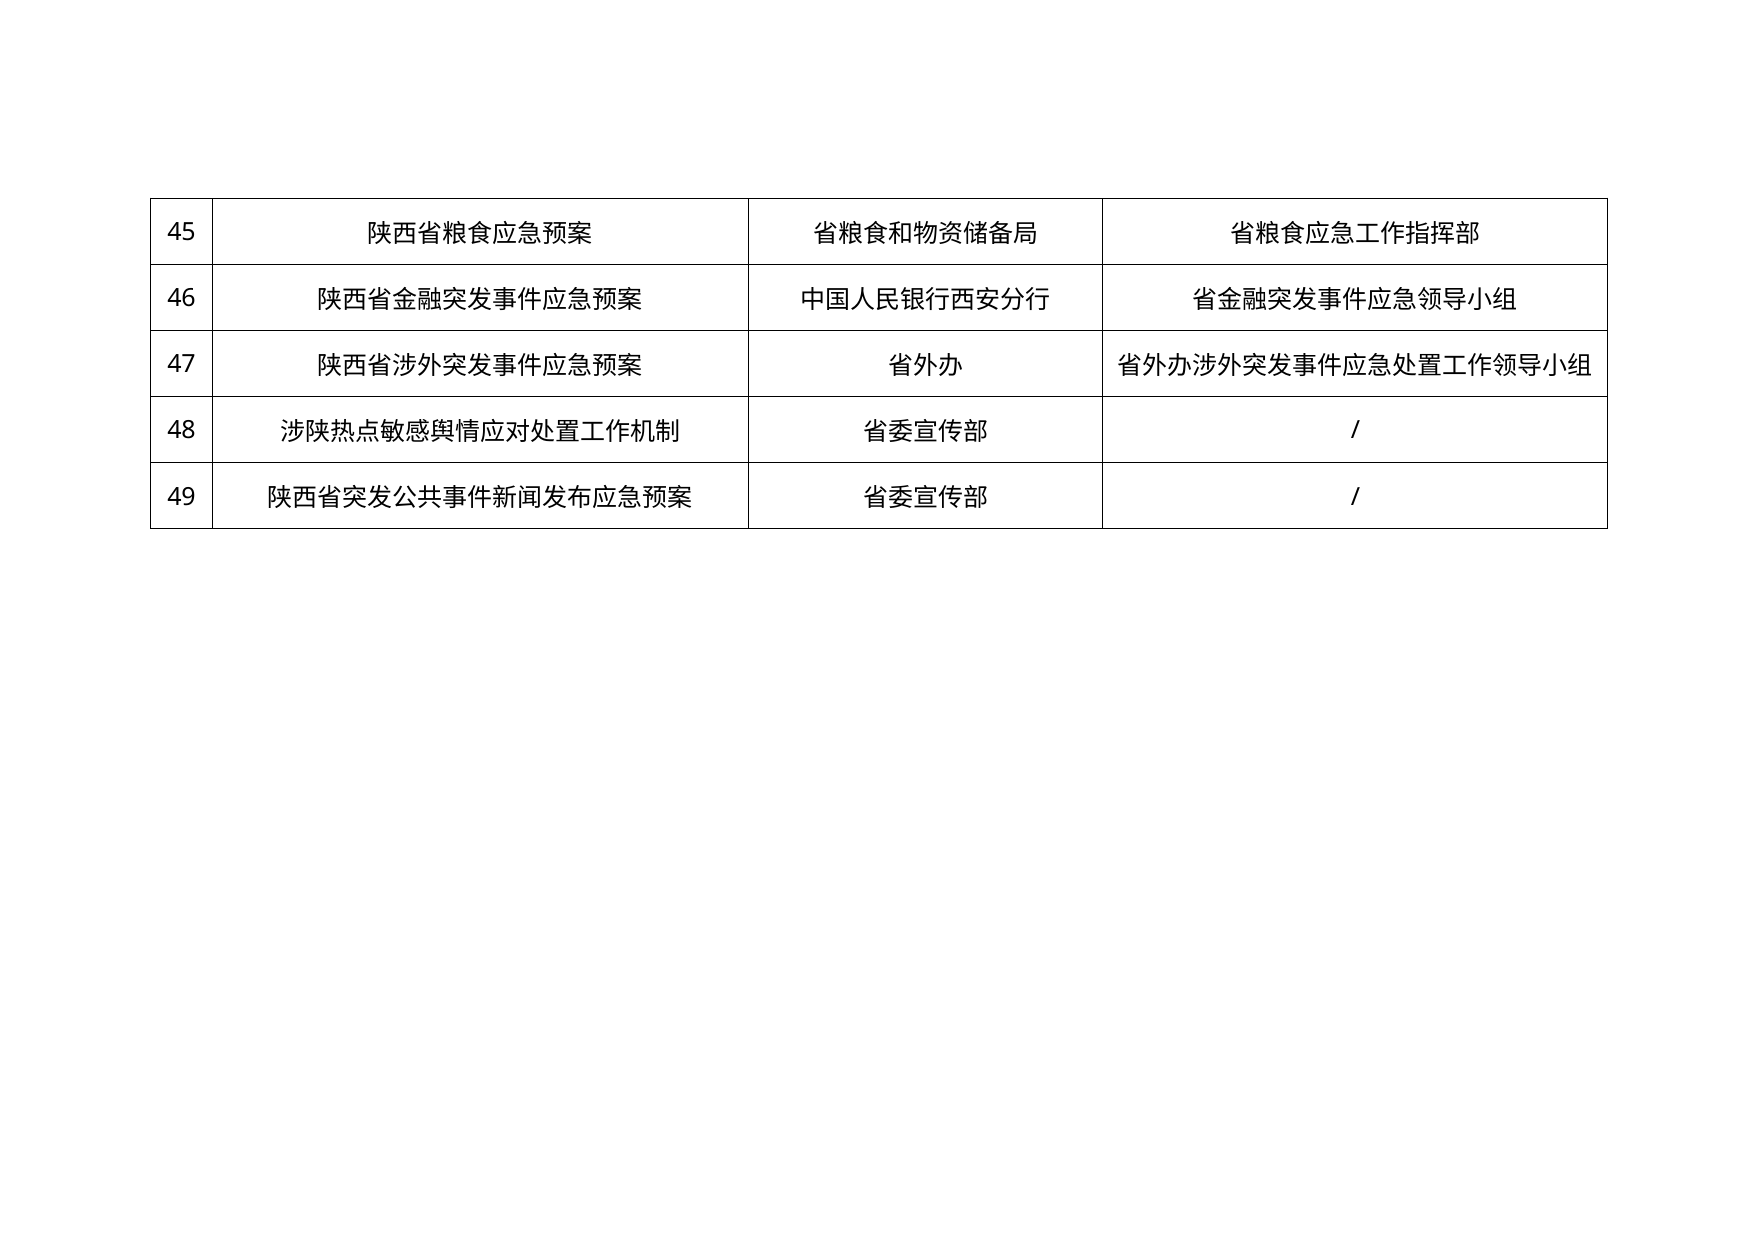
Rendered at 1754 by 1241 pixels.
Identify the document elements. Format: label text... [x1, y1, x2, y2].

table_cell 省委宣传部 [749, 397, 1102, 462]
table_cell 陕西省突发公共事件新闻发布应急预案 [213, 463, 748, 528]
table_cell 省委宣传部 [749, 463, 1102, 528]
table_cell 涉陕热点敏感舆情应对处置工作机制 [213, 397, 748, 462]
table_cell 省外办涉外突发事件应急处置工作领导小组 [1103, 331, 1607, 396]
table_cell / [1103, 397, 1607, 462]
table_cell 45 [151, 199, 212, 264]
table_cell 省粮食和物资储备局 [749, 199, 1102, 264]
table_cell 48 [151, 397, 212, 462]
table_cell 49 [151, 463, 212, 528]
table_cell 省金融突发事件应急领导小组 [1103, 265, 1607, 330]
table_cell 陕西省金融突发事件应急预案 [213, 265, 748, 330]
table_cell 47 [151, 331, 212, 396]
table_cell 中国人民银行西安分行 [749, 265, 1102, 330]
table_cell 陕西省粮食应急预案 [213, 199, 748, 264]
table_cell 省外办 [749, 331, 1102, 396]
table_cell 46 [151, 265, 212, 330]
table_cell 省粮食应急工作指挥部 [1103, 199, 1607, 264]
table_cell 陕西省涉外突发事件应急预案 [213, 331, 748, 396]
table_cell / [1103, 463, 1607, 528]
